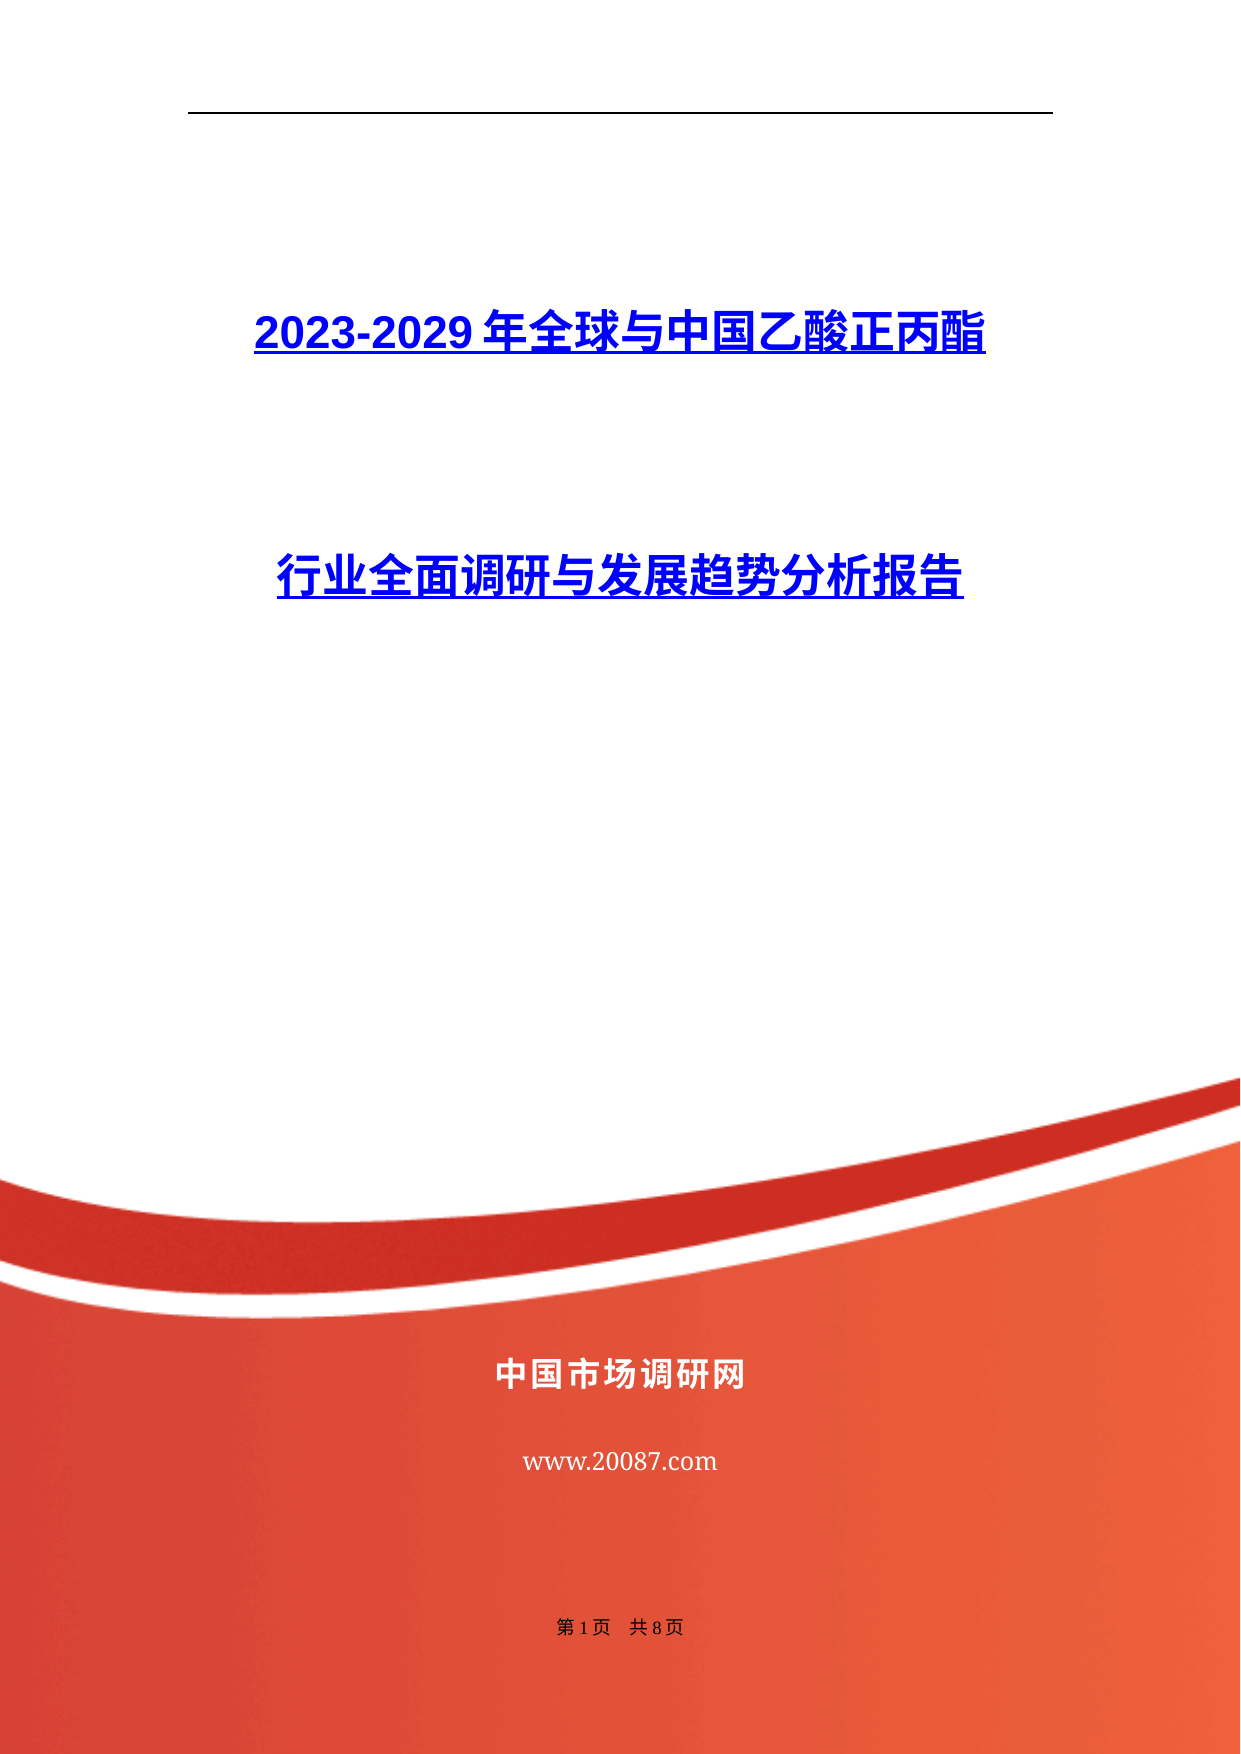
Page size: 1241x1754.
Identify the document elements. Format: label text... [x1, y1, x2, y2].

table_header 2023-2029年全球与中国乙酸正丙酯行业全面调研与发展趋势分析报告 [188, 207, 1053, 773]
picture [0, 1006, 1241, 1754]
text www.20087.com [187, 1428, 1053, 1493]
subtitle 中国市场调研网 [187, 1339, 1053, 1404]
